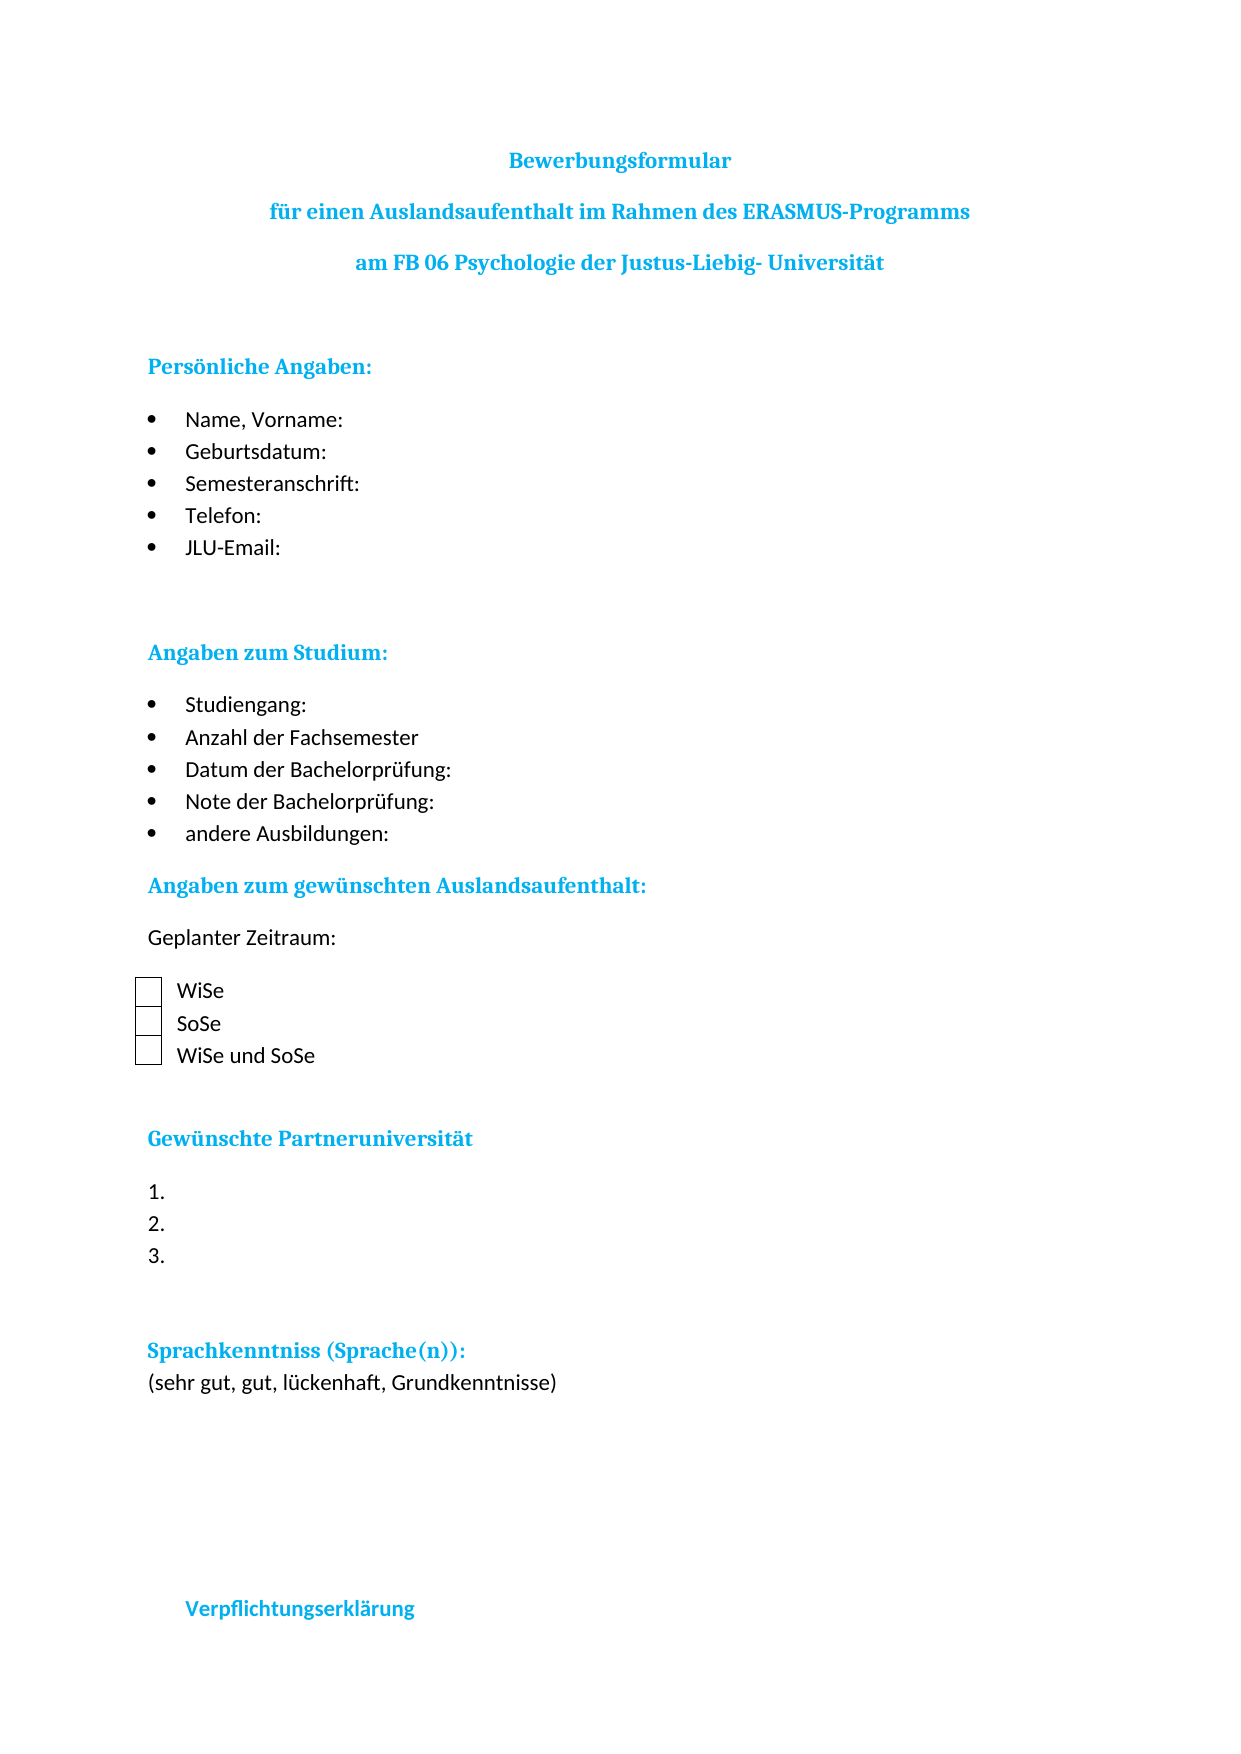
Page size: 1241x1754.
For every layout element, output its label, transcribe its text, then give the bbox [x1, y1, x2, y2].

list Studiengang: [148, 691, 1093, 719]
table_cell [136, 1036, 161, 1064]
text WiSe [162, 976, 1093, 1004]
text (sehr gut, gut, lückenhaft, Grundkenntnisse) [148, 1368, 1093, 1396]
list Verpflichtungserklärung [185, 1594, 1093, 1622]
text 2. [148, 1209, 1093, 1237]
text WiSe und SoSe [148, 1041, 1093, 1101]
list andere Ausbildungen: [148, 819, 1093, 847]
list Anzahl der Fachsemester [148, 723, 1093, 751]
list JLU-Email: [148, 533, 1093, 562]
text Bewerbungsformular [148, 148, 1093, 174]
text 3. [148, 1242, 1093, 1269]
text Persönliche Angaben: [148, 354, 1093, 380]
text Geplanter Zeitraum: [148, 923, 1093, 951]
text Angaben zum gewünschten Auslandsaufenthalt: [148, 872, 1093, 899]
list Datum der Bachelorprüfung: [148, 755, 1093, 783]
list Telefon: [148, 501, 1093, 529]
list Semesteranschrift: [148, 469, 1093, 497]
list Geburtsdatum: [148, 437, 1093, 465]
text Sprachkenntniss (Sprache(n)): [148, 1338, 1093, 1364]
text Gewünschte Partneruniversität [148, 1126, 1093, 1152]
text SoSe [162, 1009, 1093, 1037]
text für einen Auslandsaufenthalt im Rahmen des ERASMUS-Programms [148, 199, 1093, 225]
text 1. [148, 1177, 1093, 1205]
list Note der Bachelorprüfung: [148, 787, 1093, 815]
table_cell [136, 1007, 161, 1035]
list Name, Vorname: [148, 405, 1093, 433]
text Angaben zum Studium: [148, 639, 1093, 666]
table_header [136, 978, 161, 1006]
text am FB 06 Psychologie der Justus-Liebig- Universität [148, 250, 1093, 276]
